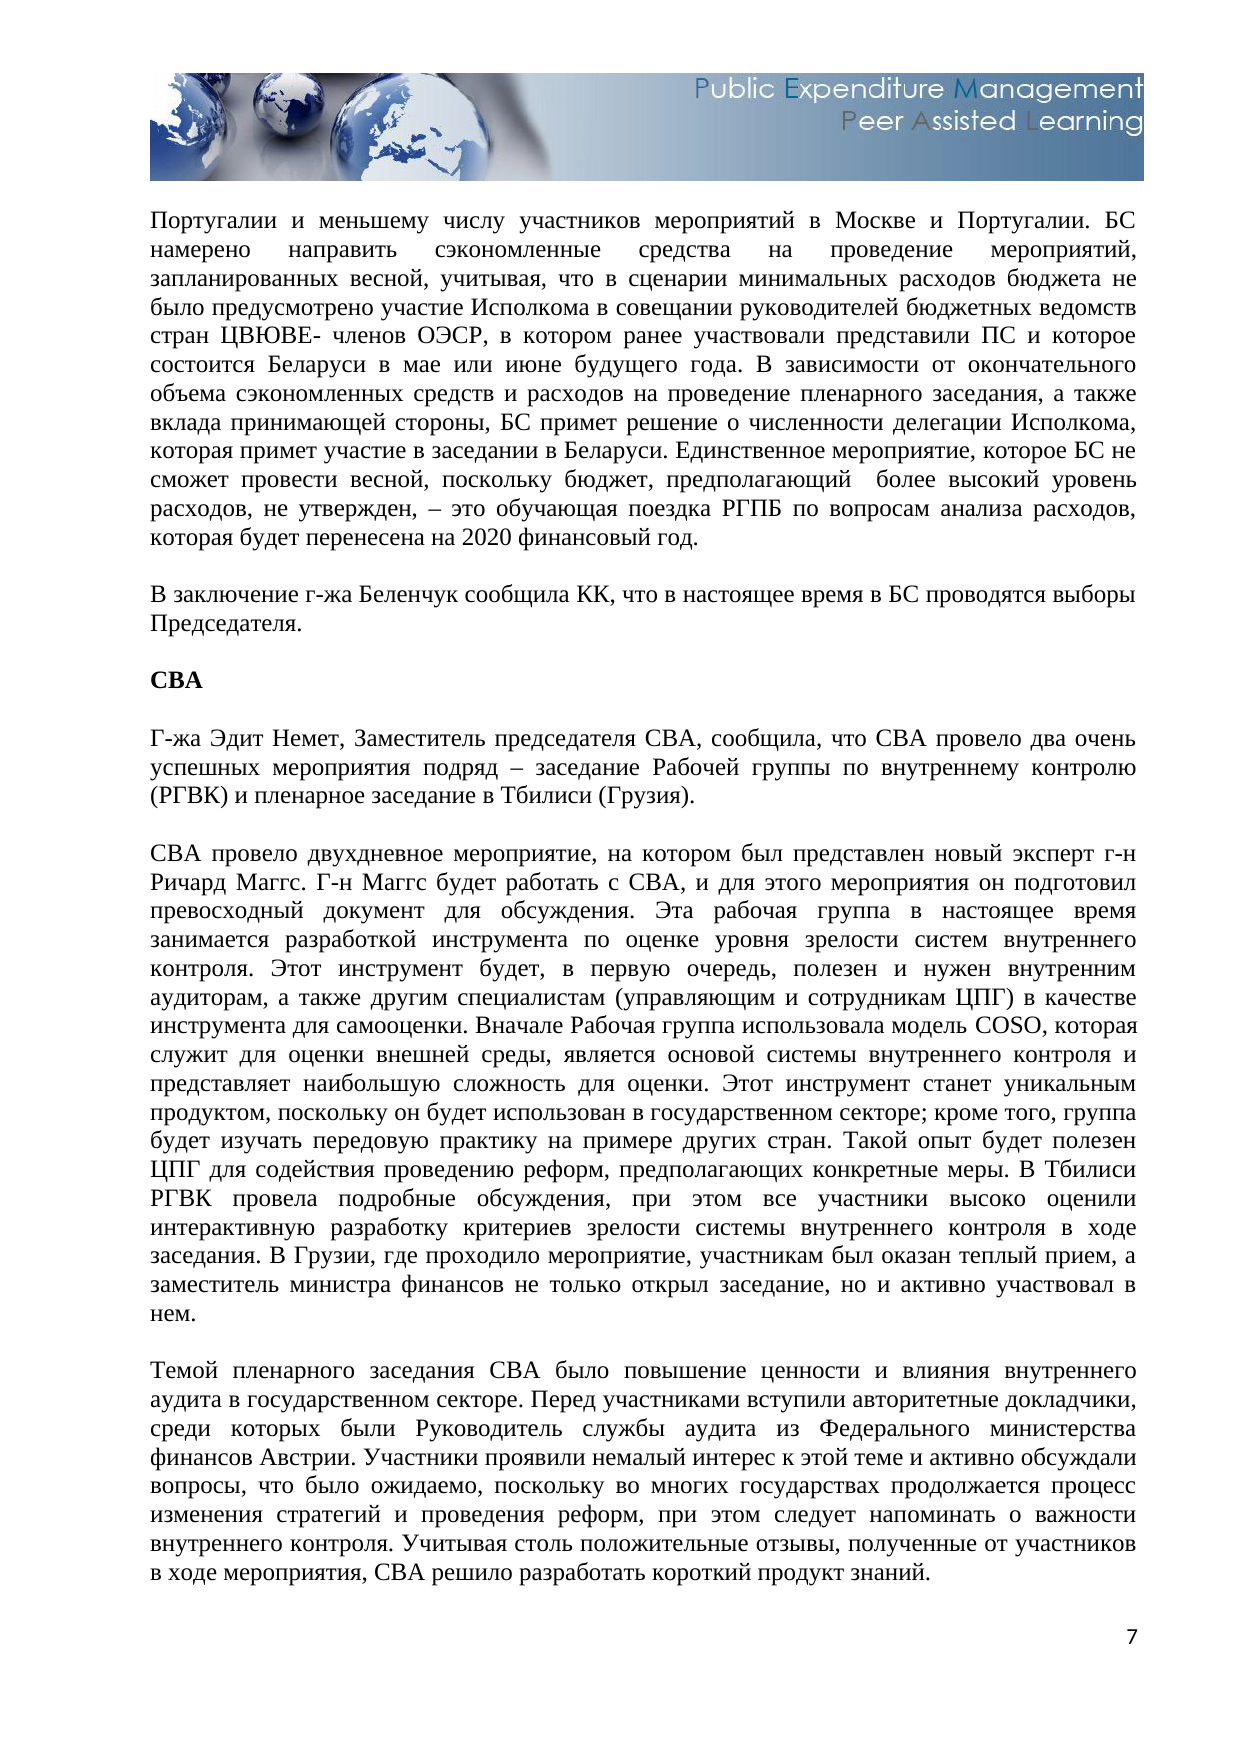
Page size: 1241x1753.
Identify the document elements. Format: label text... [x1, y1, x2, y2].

text СВА [150, 666, 1138, 694]
text Г-жа Эдит Немет, Заместитель председателя СВА, сообщила, что СВА провело два очень успешных мероприятия подряд – заседание Рабочей группы по внутреннему контролю (РГВК) и пленарное заседание в Тбилиси (Грузия). [150, 723, 1138, 809]
text Темой пленарного заседания СВА было повышение ценности и влияния внутреннего аудита в государственном секторе. Перед участниками вступили авторитетные докладчики, среди которых были Руководитель службы аудита из Федерального министерства финансов Австрии. Участники проявили немалый интерес к этой теме и активно обсуждали вопросы, что было ожидаемо, поскольку во многих государствах продолжается процесс изменения стратегий и проведения реформ, при этом следует напоминать о важности внутреннего контроля. Учитывая столь положительные отзывы, полученные от участников в ходе мероприятия, СВА решило разработать короткий продукт знаний. [150, 1356, 1138, 1586]
text В заключение г-жа Беленчук сообщила КК, что в настоящее время в БС проводятся выборы Председателя. [150, 579, 1138, 637]
text СВА провело двухдневное мероприятие, на котором был представлен новый эксперт г-н Ричард Маггс. Г-н Маггс будет работать с СВА, и для этого мероприятия он подготовил превосходный документ для обсуждения. Эта рабочая группа в настоящее время занимается разработкой инструмента по оценке уровня зрелости систем внутреннего контроля. Этот инструмент будет, в первую очередь, полезен и нужен внутренним аудиторам, а также другим специалистам (управляющим и сотрудникам ЦПГ) в качестве инструмента для самооценки. Вначале Рабочая группа использовала модель COSO, которая служит для оценки внешней среды, является основой системы внутреннего контроля и представляет наибольшую сложность для оценки. Этот инструмент станет уникальным продуктом, поскольку он будет использован в государственном секторе; кроме того, группа будет изучать передовую практику на примере других стран. Такой опыт будет полезен ЦПГ для содействия проведению реформ, предполагающих конкретные меры. В Тбилиси РГВК провела подробные обсуждения, при этом все участники высоко оценили интерактивную разработку критериев зрелости системы внутреннего контроля в ходе заседания. В Грузии, где проходило мероприятие, участникам был оказан теплый прием, а заместитель министра финансов не только открыл заседание, но и активно участвовал в нем. [150, 838, 1138, 1327]
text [150, 206, 1138, 551]
